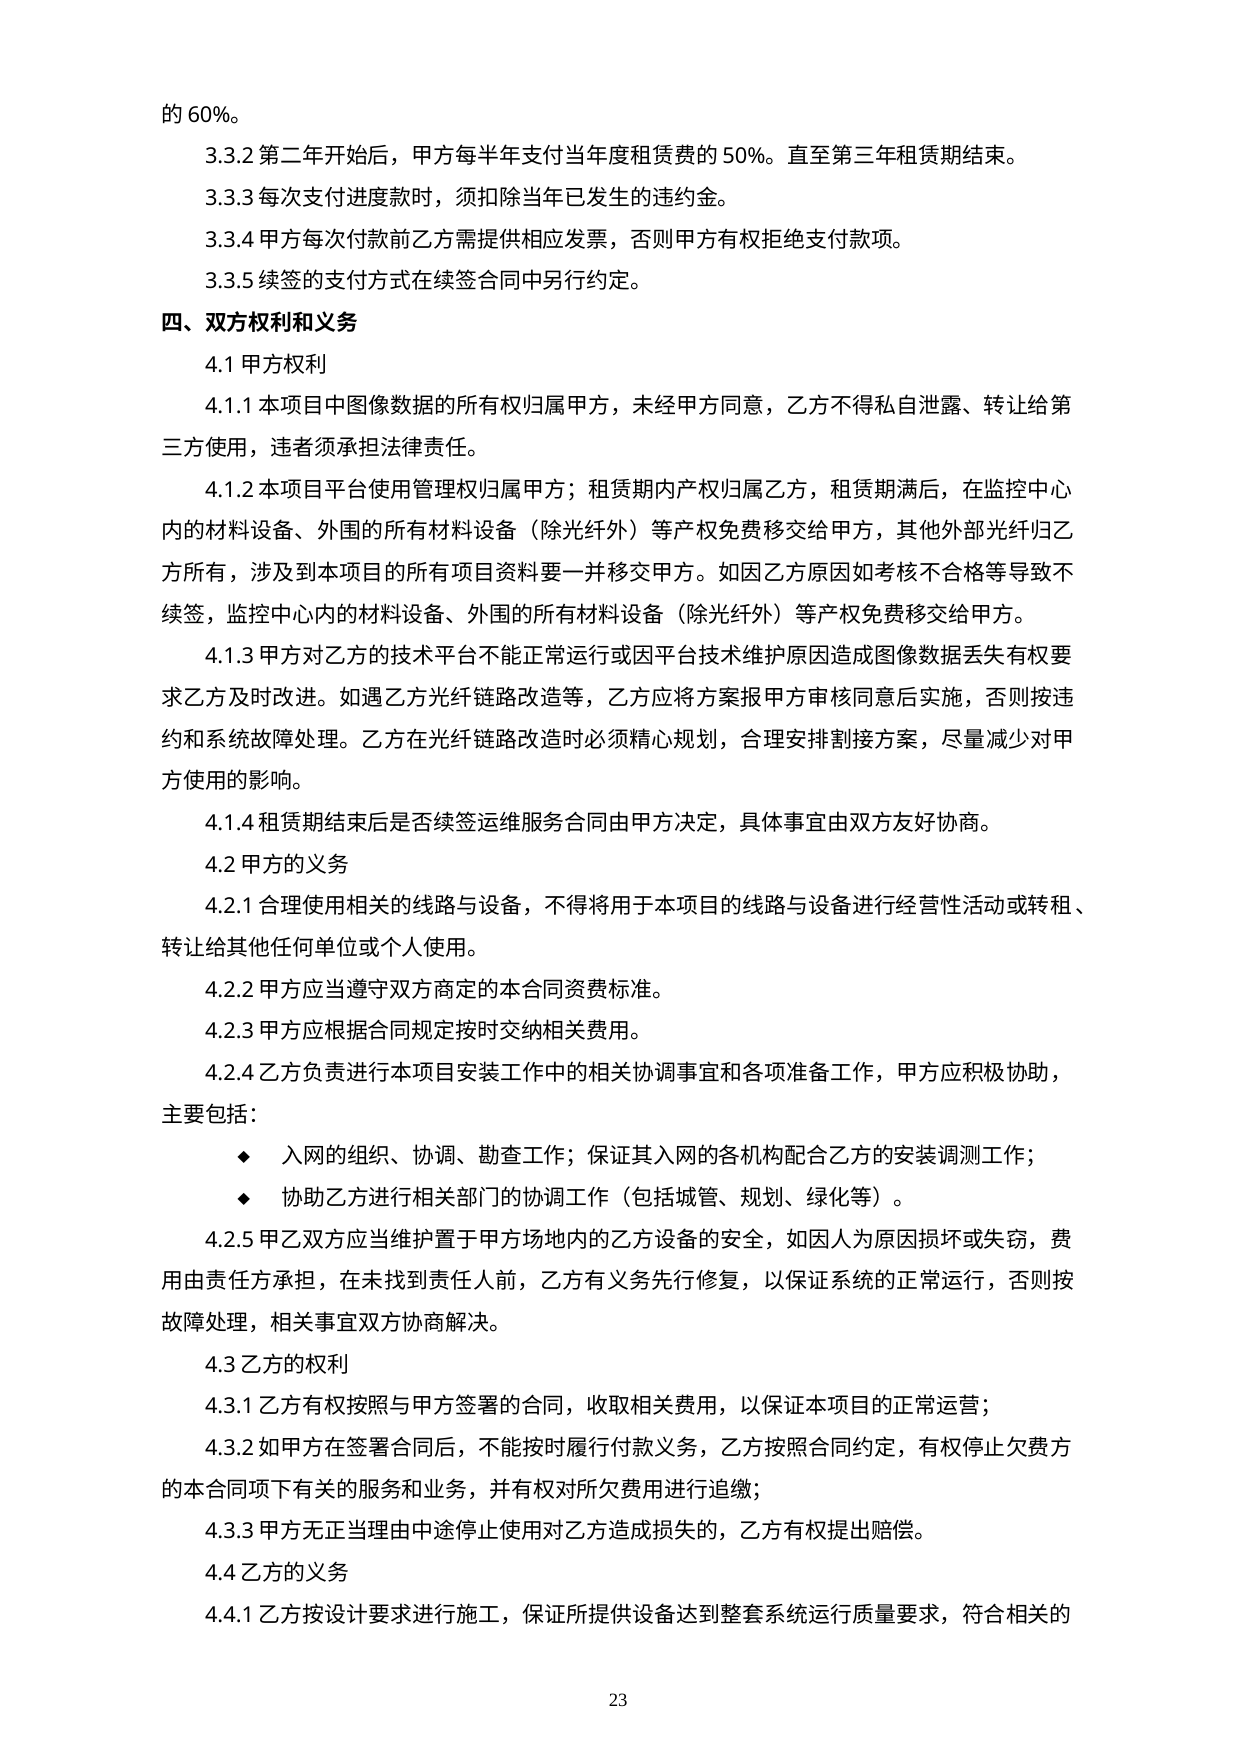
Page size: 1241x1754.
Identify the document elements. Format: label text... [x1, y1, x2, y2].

list 入网的组织、协调、勘查工作；保证其入网的各机构配合乙方的安装调测工作； [237, 1130, 1075, 1172]
text 3.3.3每次支付进度款时，须扣除当年已发生的违约金。 [161, 172, 1075, 214]
text 4.3乙方的权利 [161, 1339, 1075, 1380]
text 4.1.3甲方对乙方的技术平台不能正常运行或因平台技术维护原因造成图像数据丢失有权要求乙方及时改进。如遇乙方光纤链路改造等，乙方应将方案报甲方审核同意后实施，否则按违约和系统故障处理。乙方在光纤链路改造时必须精心规划，合理安排割接方案，尽量减少对甲方使用的影响。 [161, 630, 1075, 797]
text 4.1.4租赁期结束后是否续签运维服务合同由甲方决定，具体事宜由双方友好协商。 [161, 797, 1075, 839]
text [161, 1589, 1075, 1630]
text 4.3.1乙方有权按照与甲方签署的合同，收取相关费用，以保证本项目的正常运营； [161, 1380, 1075, 1422]
text 4.2.2甲方应当遵守双方商定的本合同资费标准。 [161, 964, 1075, 1005]
text 4.1甲方权利 [161, 339, 1075, 380]
text 4.2甲方的义务 [161, 839, 1075, 880]
text 3.3.5续签的支付方式在续签合同中另行约定。 [161, 255, 1075, 297]
text 4.1.2本项目平台使用管理权归属甲方；租赁期内产权归属乙方，租赁期满后，在监控中心内的材料设备、外围的所有材料设备（除光纤外）等产权免费移交给甲方，其他外部光纤归乙方所有，涉及到本项目的所有项目资料要一并移交甲方。如因乙方原因如考核不合格等导致不续签，监控中心内的材料设备、外围的所有材料设备（除光纤外）等产权免费移交给甲方。 [161, 464, 1075, 630]
text 4.1.1本项目中图像数据的所有权归属甲方，未经甲方同意，乙方不得私自泄露、转让给第三方使用，违者须承担法律责任。 [161, 380, 1075, 464]
text 3.3.2第二年开始后，甲方每半年支付当年度租赁费的50%。直至第三年租赁期结束。 [161, 130, 1075, 172]
text 4.4乙方的义务 [161, 1547, 1075, 1589]
text 3.3.4甲方每次付款前乙方需提供相应发票，否则甲方有权拒绝支付款项。 [161, 214, 1075, 255]
text 4.2.5甲乙双方应当维护置于甲方场地内的乙方设备的安全，如因人为原因损坏或失窃，费用由责任方承担，在未找到责任人前，乙方有义务先行修复，以保证系统的正常运行，否则按故障处理，相关事宜双方协商解决。 [161, 1214, 1075, 1339]
text 四、双方权利和义务 [161, 297, 1075, 339]
text 4.2.1合理使用相关的线路与设备，不得将用于本项目的线路与设备进行经营性活动或转租、转让给其他任何单位或个人使用。 [161, 880, 1075, 964]
text 4.2.4乙方负责进行本项目安装工作中的相关协调事宜和各项准备工作，甲方应积极协助，主要包括： [161, 1047, 1075, 1130]
text 4.2.3甲方应根据合同规定按时交纳相关费用。 [161, 1005, 1075, 1047]
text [161, 89, 1075, 130]
text 4.3.2如甲方在签署合同后，不能按时履行付款义务，乙方按照合同约定，有权停止欠费方的本合同项下有关的服务和业务，并有权对所欠费用进行追缴； [161, 1422, 1075, 1505]
text 4.3.3甲方无正当理由中途停止使用对乙方造成损失的，乙方有权提出赔偿。 [161, 1505, 1075, 1547]
list 协助乙方进行相关部门的协调工作（包括城管、规划、绿化等）。 [237, 1172, 1075, 1214]
